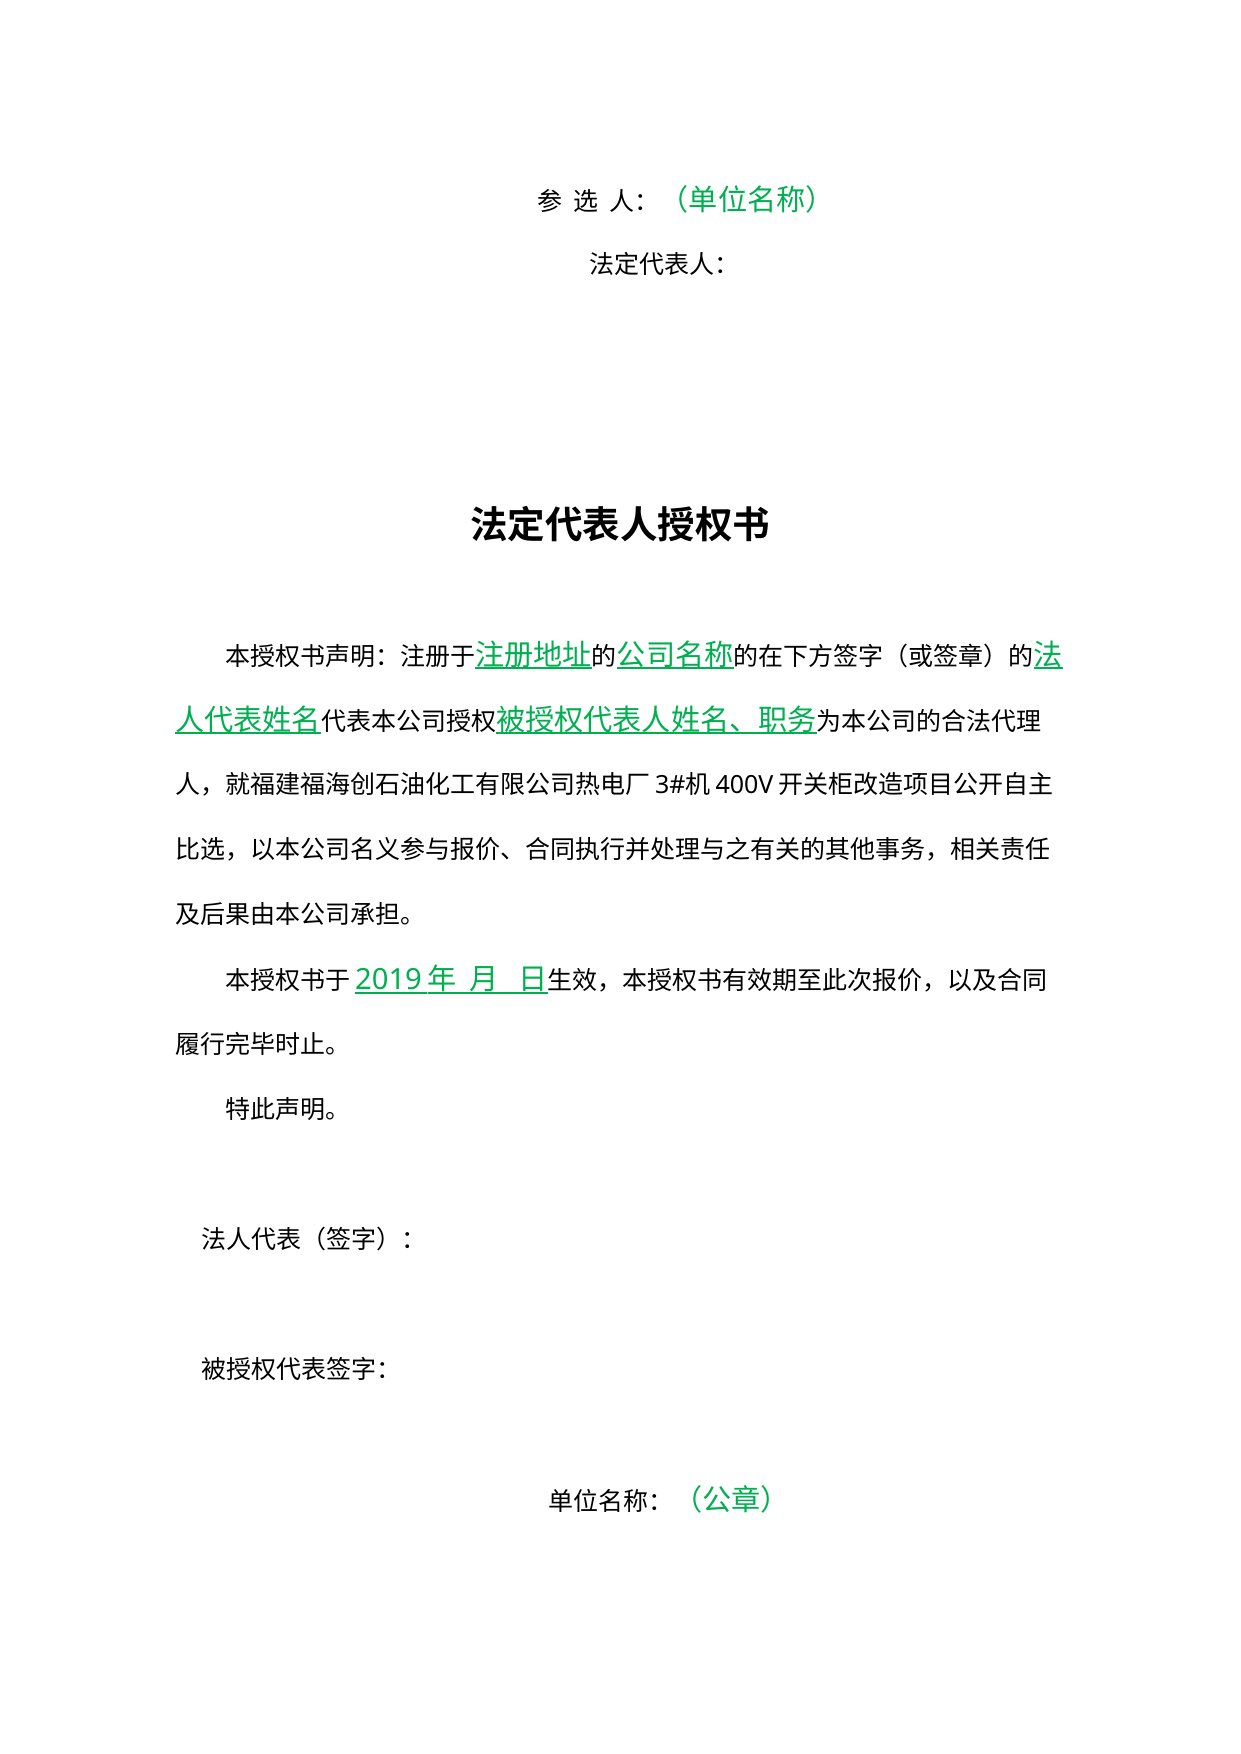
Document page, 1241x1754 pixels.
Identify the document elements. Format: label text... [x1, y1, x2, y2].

text 法定代表人： [175, 230, 1065, 295]
text 本授权书声明：注册于注册地址的公司名称的在下方签字（或签章）的法人代表姓名代表本公司授权被授权代表人姓名、职务为本公司的合法代理人，就福建福海创石油化工有限公司热电厂3#机400V开关柜改造项目公开自主比选，以本公司名义参与报价、合同执行并处理与之有关的其他事务，相关责任及后果由本公司承担。 [175, 620, 1065, 945]
text 法定代表人授权书 [175, 490, 1065, 555]
text 单位名称：（公章） [175, 1465, 1065, 1530]
text 参 选 人：（单位名称） [175, 165, 1065, 230]
text 本授权书于2019年 月 日生效，本授权书有效期至此次报价，以及合同履行完毕时止。 [175, 945, 1065, 1075]
text 特此声明。 [175, 1075, 1065, 1140]
text 法人代表（签字）： [175, 1205, 1065, 1270]
text 被授权代表签字： [175, 1335, 1065, 1400]
